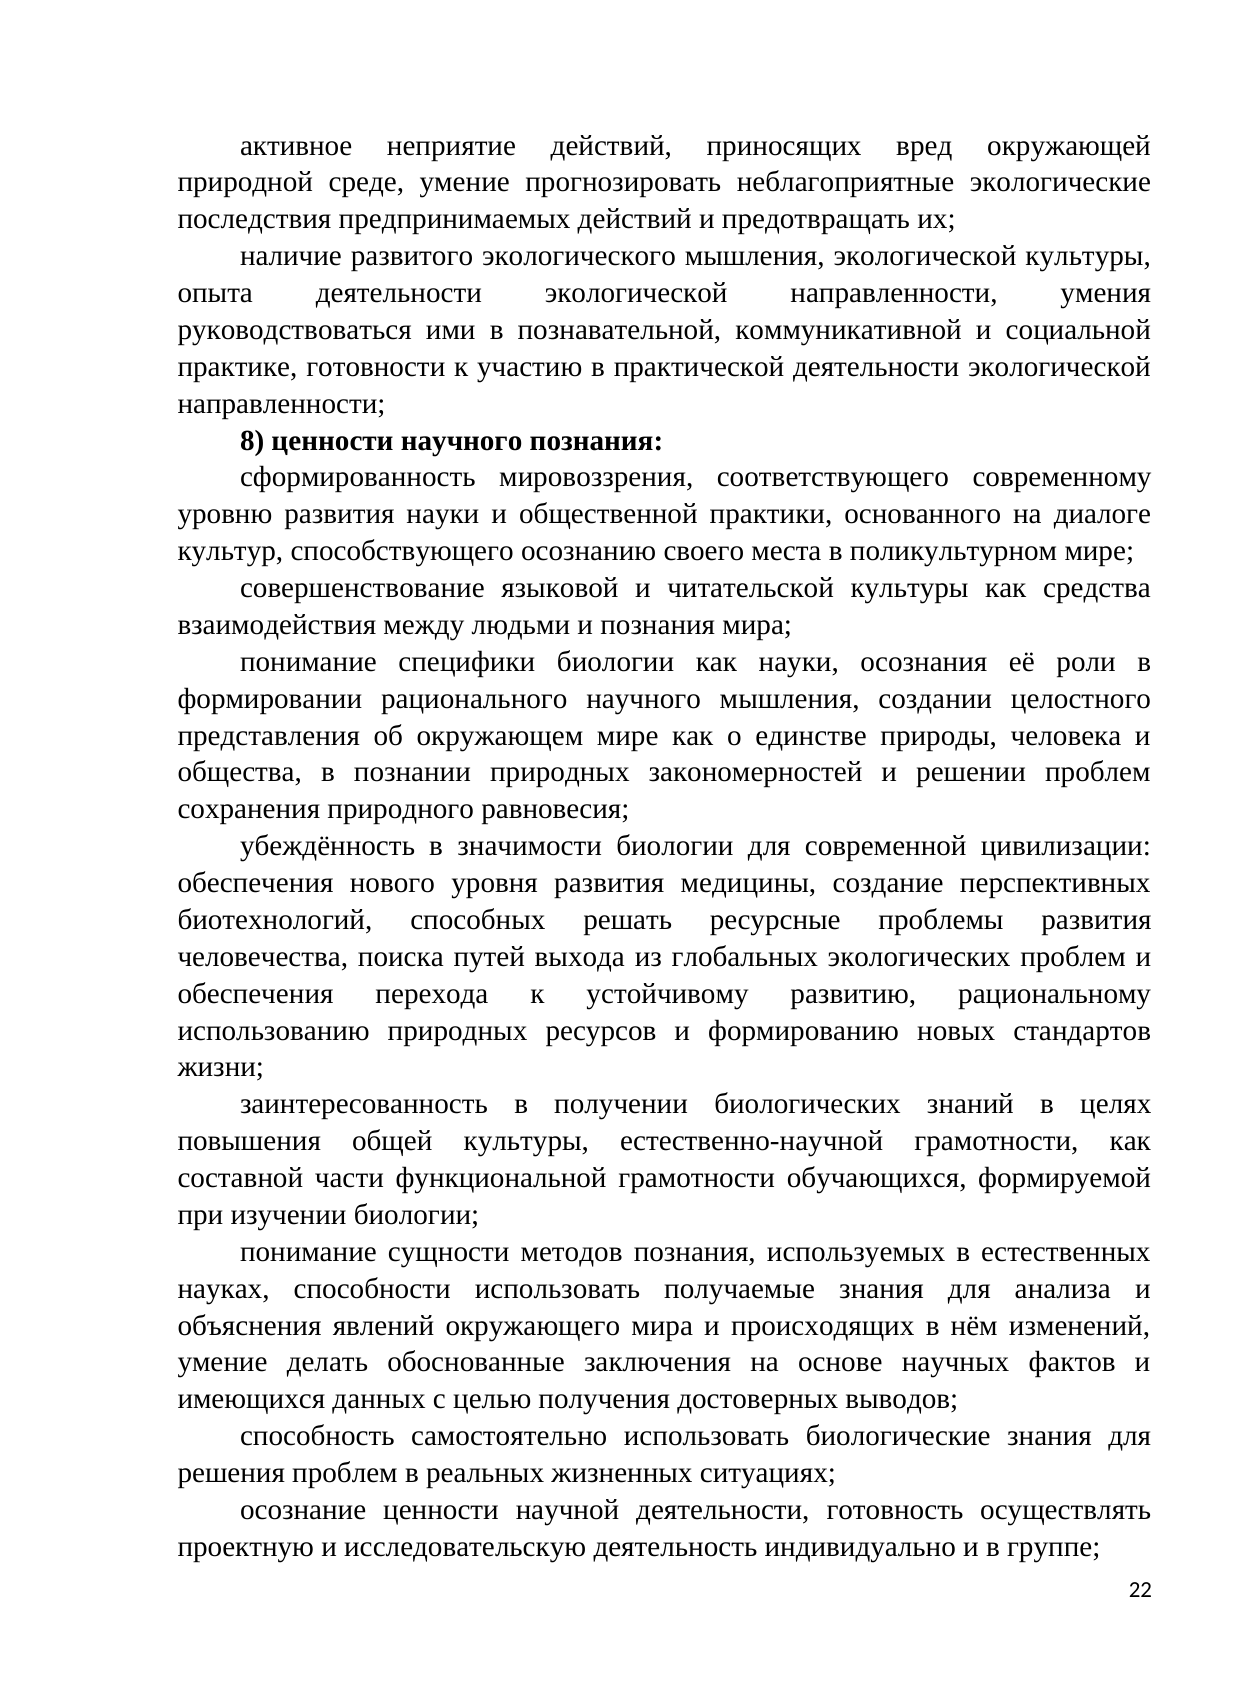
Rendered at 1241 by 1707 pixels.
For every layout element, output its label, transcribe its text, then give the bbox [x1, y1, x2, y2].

text сформированность мировоззрения, соответствующего современному уровню развития науки и общественной практики, основанного на диалоге культур, способствующего осознанию своего места в поликультурном мире; [177, 459, 1152, 567]
text наличие развитого экологического мышления, экологической культуры, опыта деятельности экологической направленности, умения руководствоваться ими в познавательной, коммуникативной и социальной практике, готовности к участию в практической деятельности экологической направленности; [177, 238, 1152, 419]
text понимание сущности методов познания, используемых в естественных науках, способности использовать получаемые знания для анализа и объяснения явлений окружающего мира и происходящих в нём изменений, умение делать обоснованные заключения на основе научных фактов и имеющихся данных с целью получения достоверных выводов; [177, 1234, 1152, 1415]
text убеждённость в значимости биологии для современной цивилизации: обеспечения нового уровня развития медицины, создание перспективных биотехнологий, способных решать ресурсные проблемы развития человечества, поиска путей выхода из глобальных экологических проблем и обеспечения перехода к устойчивому развитию, рациональному использованию природных ресурсов и формированию новых стандартов жизни; [177, 828, 1152, 1083]
text осознание ценности научной деятельности, готовность осуществлять проектную и исследовательскую деятельность индивидуально и в группе; [177, 1492, 1152, 1562]
text способность самостоятельно использовать биологические знания для решения проблем в реальных жизненных ситуациях; [177, 1418, 1152, 1489]
text заинтересованность в получении биологических знаний в целях повышения общей культуры, естественно-научной грамотности, как составной части функциональной грамотности обучающихся, формируемой при изучении биологии; [177, 1086, 1152, 1231]
text совершенствование языковой и читательской культуры как средства взаимодействия между людьми и познания мира; [177, 570, 1152, 641]
text 8) ценности научного познания: [177, 423, 1152, 456]
text понимание специфики биологии как науки, осознания её роли в формировании рационального научного мышления, создании целостного представления об окружающем мире как о единстве природы, человека и общества, в познании природных закономерностей и решении проблем сохранения природного равновесия; [177, 644, 1152, 825]
text активное неприятие действий, приносящих вред окружающей природной среде, умение прогнозировать неблагоприятные экологические последствия предпринимаемых действий и предотвращать их; [177, 128, 1152, 235]
